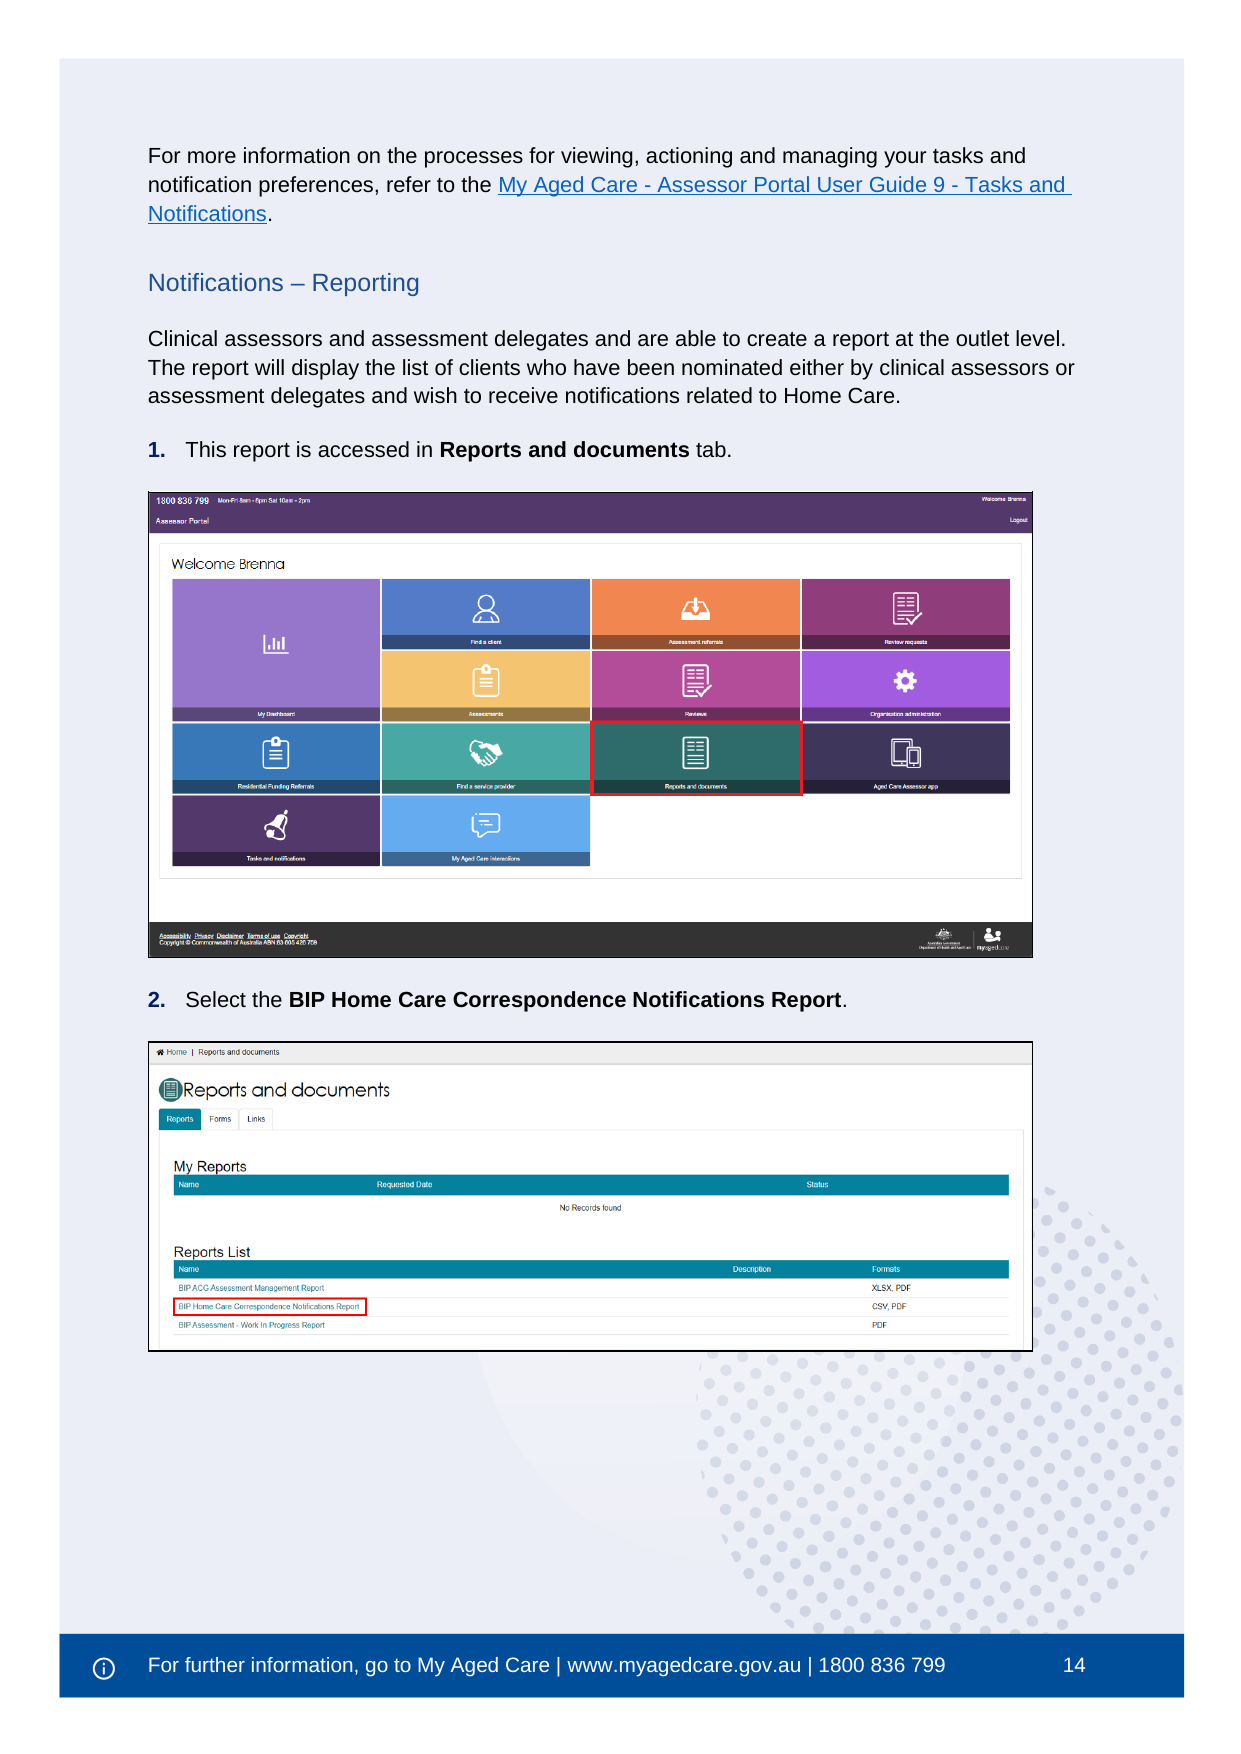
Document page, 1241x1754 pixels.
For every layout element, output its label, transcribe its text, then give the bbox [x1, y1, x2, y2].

list This report is accessed in Reports and documents tab. [148, 437, 1092, 463]
text For more information on the processes for viewing, actioning and managing your tasks and notification preferences, refer to the My Aged Care - Assessor Portal User Guide 9 - Tasks and Notifications. [148, 143, 1092, 226]
list Select the BIP Home Care Correspondence Notifications Report. [148, 987, 1092, 1012]
picture [0, 0, 1241, 1754]
subtitle Notifications – Reporting [148, 267, 1092, 296]
text Clinical assessors and assessment delegates and are able to create a report at the outlet level. The report will display the list of clients who have been nominated either by clinical assessors or assessment delegates and wish to receive notifications related to Home Care. [148, 326, 1092, 409]
